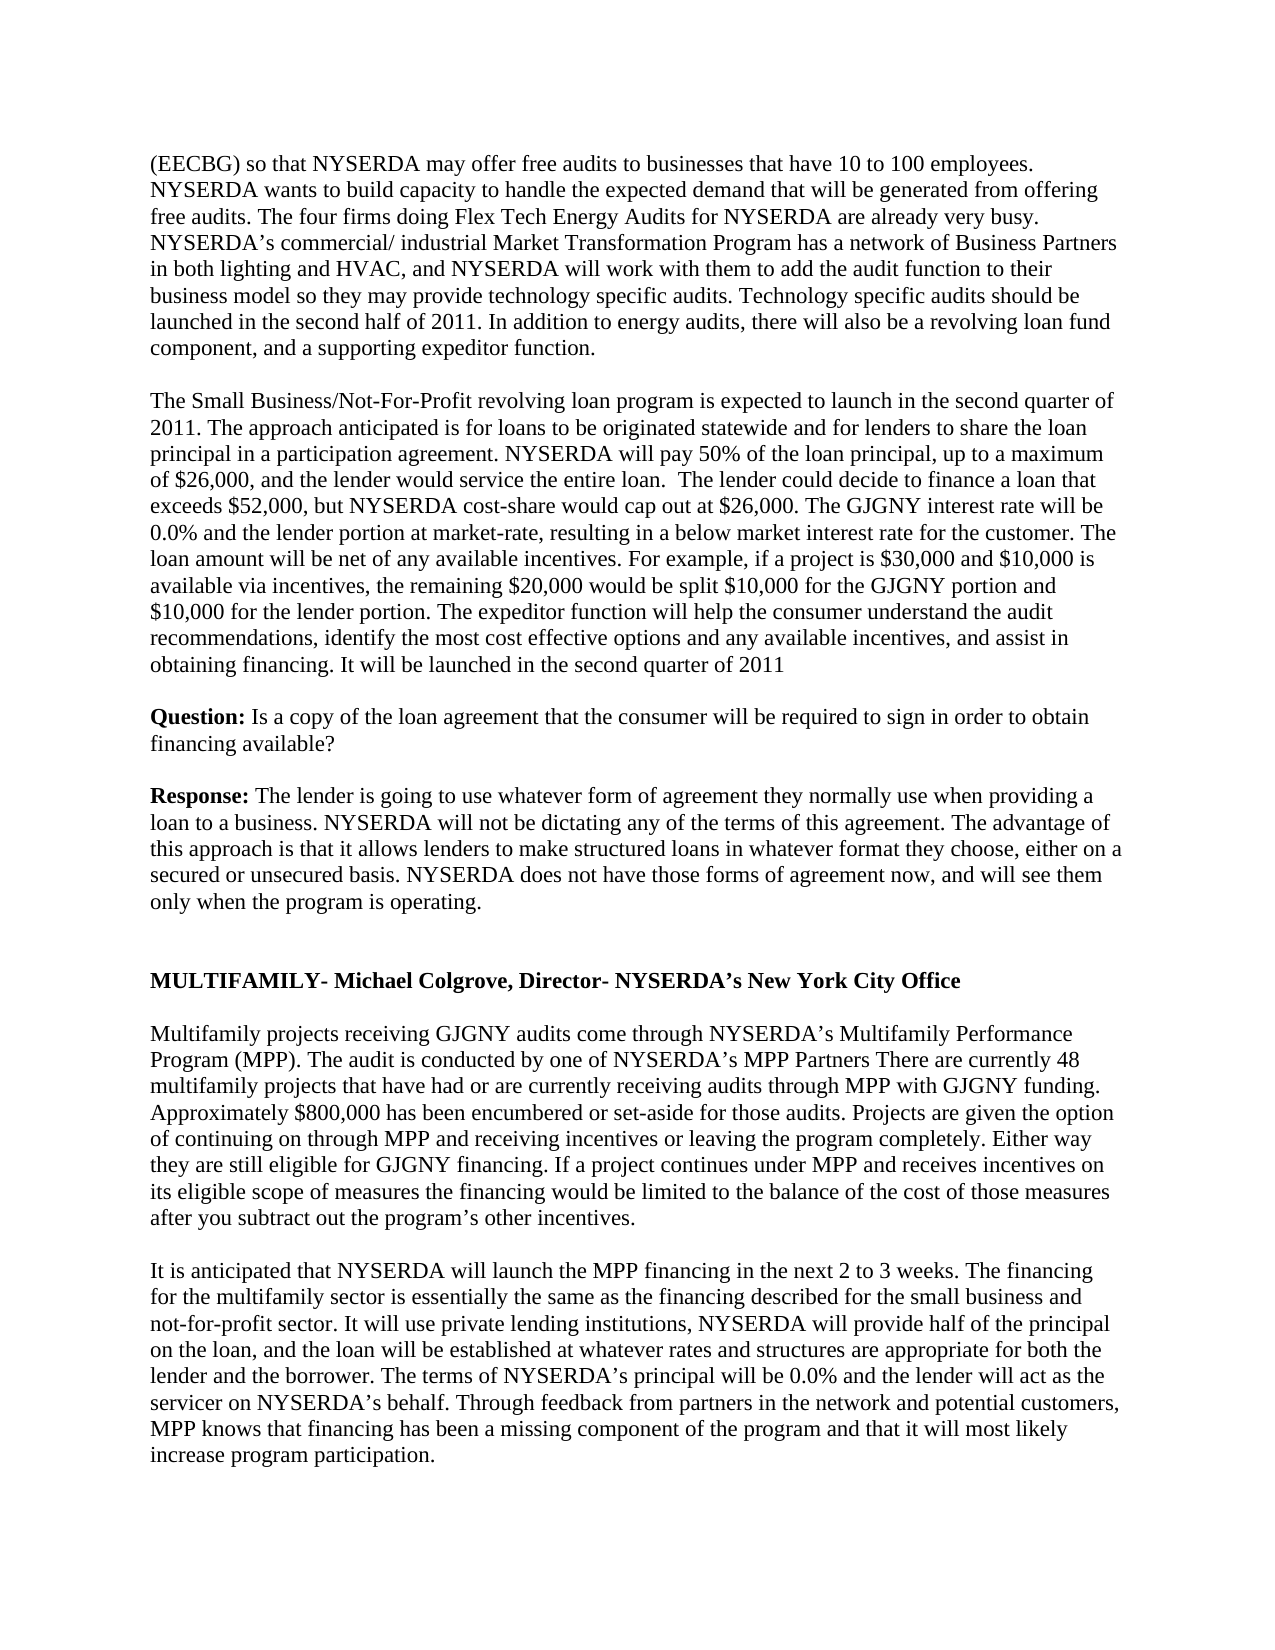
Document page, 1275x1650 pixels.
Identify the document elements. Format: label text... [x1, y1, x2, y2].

text Question: Is a copy of the loan agreement that the consumer will be required to sign in order to obtain financing available? [150, 703, 1125, 756]
text Response: The lender is going to use whatever form of agreement they normally use when providing a loan to a business. NYSERDA will not be dictating any of the terms of this agreement. The advantage of this approach is that it allows lenders to make structured loans in whatever format they choose, either on a secured or unsecured basis. NYSERDA does not have those forms of agreement now, and will see them only when the program is operating. [150, 782, 1125, 914]
text Multifamily projects receiving GJGNY audits come through NYSERDA’s Multifamily Performance Program (MPP). The audit is conducted by one of NYSERDA’s MPP Partners There are currently 48 multifamily projects that have had or are currently receiving audits through MPP with GJGNY funding. Approximately $800,000 has been encumbered or set-aside for those audits. Projects are given the option of continuing on through MPP and receiving incentives or leaving the program completely. Either way they are still eligible for GJGNY financing. If a project continues under MPP and receives incentives on its eligible scope of measures the financing would be limited to the balance of the cost of those measures after you subtract out the program’s other incentives. [150, 1020, 1125, 1231]
text MULTIFAMILY- Michael Colgrove, Director- NYSERDA’s New York City Office [150, 967, 1125, 993]
text The Small Business/Not-For-Profit revolving loan program is expected to launch in the second quarter of 2011. The approach anticipated is for loans to be originated statewide and for lenders to share the loan principal in a participation agreement. NYSERDA will pay 50% of the loan principal, up to a maximum of $26,000, and the lender would service the entire loan. The lender could decide to finance a loan that exceeds $52,000, but NYSERDA cost-share would cap out at $26,000. The GJGNY interest rate will be 0.0% and the lender portion at market-rate, resulting in a below market interest rate for the customer. The loan amount will be net of any available incentives. For example, if a project is $30,000 and $10,000 is available via incentives, the remaining $20,000 would be split $10,000 for the GJGNY portion and $10,000 for the lender portion. The expeditor function will help the consumer understand the audit recommendations, identify the most cost effective options and any available incentives, and assist in obtaining financing. It will be launched in the second quarter of 2011 [150, 387, 1125, 677]
text It is anticipated that NYSERDA will launch the MPP financing in the next 2 to 3 weeks. The financing for the multifamily sector is essentially the same as the financing described for the small business and not-for-profit sector. It will use private lending institutions, NYSERDA will provide half of the principal on the loan, and the loan will be established at whatever rates and structures are appropriate for both the lender and the borrower. The terms of NYSERDA’s principal will be 0.0% and the lender will act as the servicer on NYSERDA’s behalf. Through feedback from partners in the network and potential customers, MPP knows that financing has been a missing component of the program and that it will most likely increase program participation. [150, 1257, 1125, 1468]
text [150, 150, 1125, 361]
